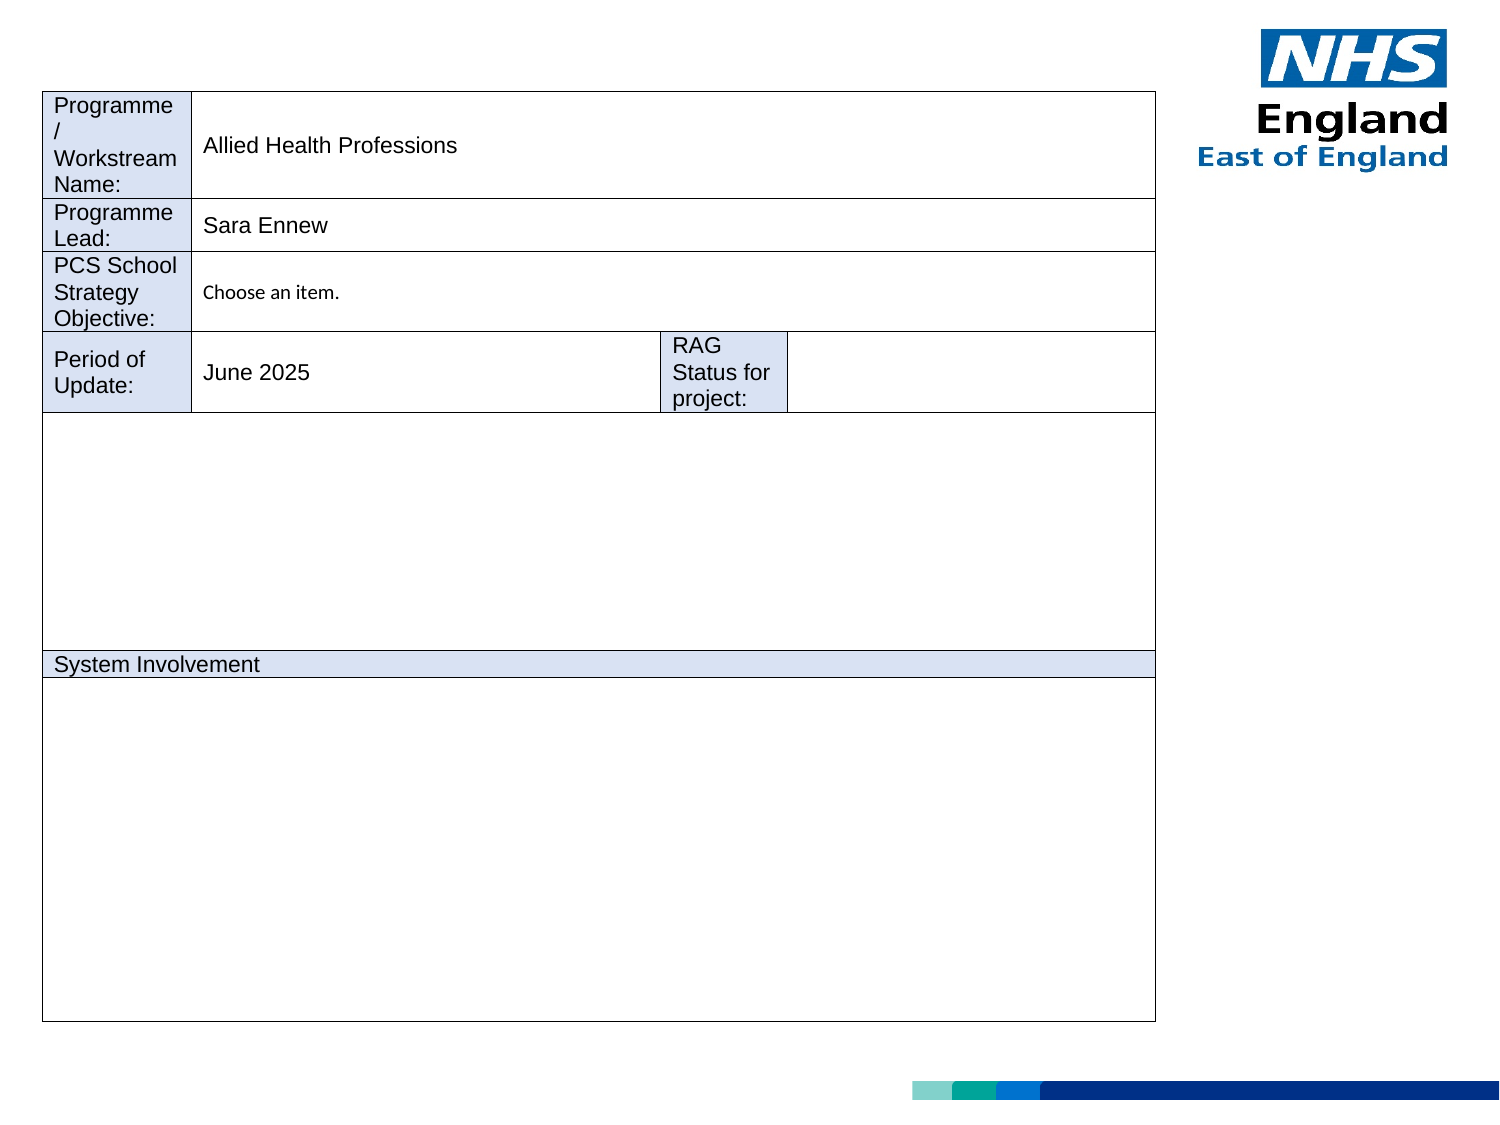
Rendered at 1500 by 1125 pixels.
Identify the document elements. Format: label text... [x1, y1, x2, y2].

table_header Programme / Workstream Name: [43, 92, 191, 198]
table_cell System Involvement [43, 651, 1155, 677]
table_cell Period of Update: [43, 332, 191, 412]
table_cell Sara Ennew [192, 199, 1155, 251]
picture [1174, 12, 1465, 181]
table_cell [43, 413, 1155, 650]
table_cell PCS School Strategy Objective: [43, 252, 191, 331]
table_header Allied Health Professions [192, 92, 1155, 198]
table_cell June 2025 [192, 332, 660, 412]
table_cell Programme Lead: [43, 199, 191, 251]
table_cell [43, 678, 1155, 1021]
table_cell [788, 332, 1155, 412]
table_cell RAG Status for project: [661, 332, 787, 412]
